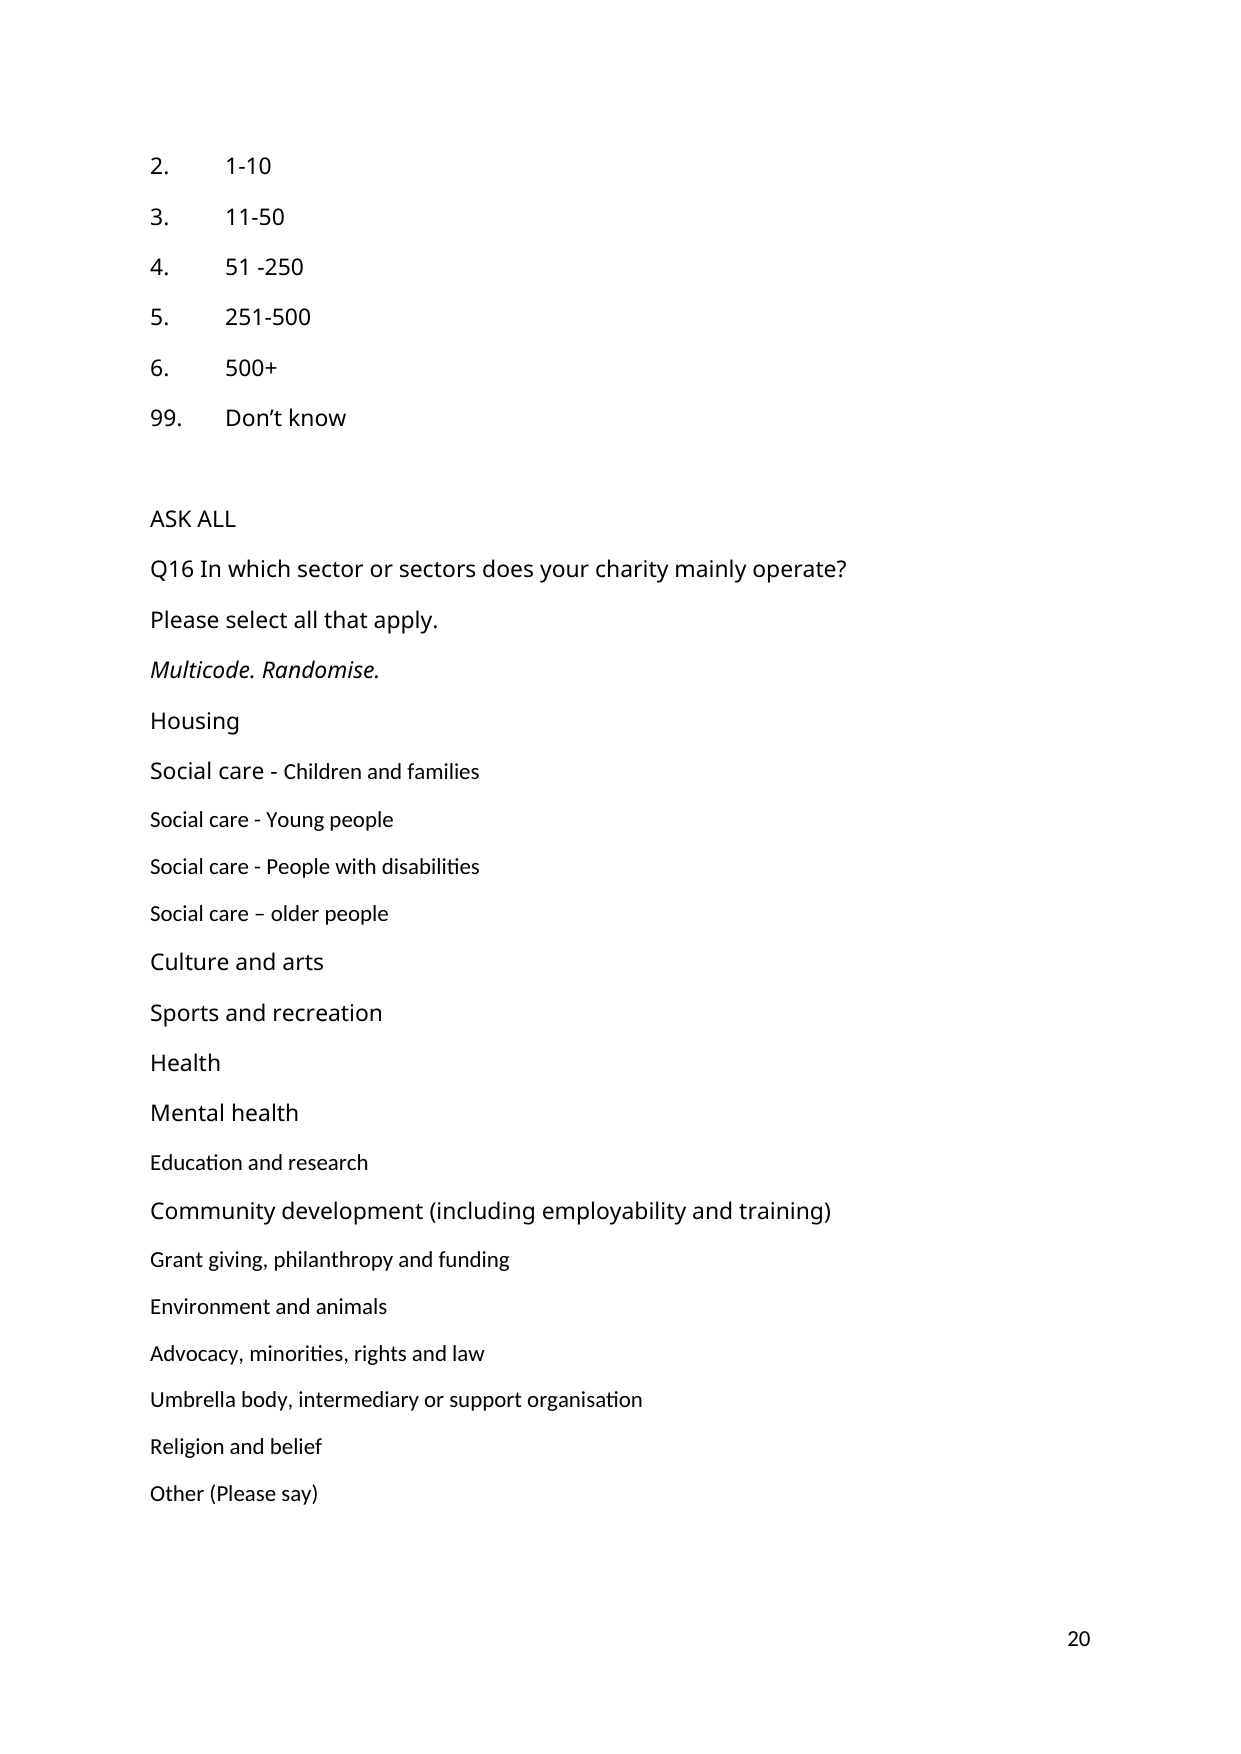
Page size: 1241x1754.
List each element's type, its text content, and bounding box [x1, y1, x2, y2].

text Religion and belief [150, 1432, 1090, 1461]
text 99. Don’t know [150, 402, 1090, 433]
text Advocacy, minorities, rights and law [150, 1339, 1090, 1367]
text Other (Please say) [150, 1479, 1090, 1507]
text Health [150, 1047, 1090, 1078]
text 3. 11-50 [150, 200, 1090, 232]
text Social care – older people [150, 899, 1090, 927]
text Social care - People with disabilities [150, 852, 1090, 880]
text 2. 1-10 [150, 150, 1090, 181]
text Sports and recreation [150, 996, 1090, 1028]
text Q16 In which sector or sectors does your charity mainly operate? [150, 553, 1090, 584]
text Social care - Children and families [150, 755, 1090, 786]
text 6. 500+ [150, 352, 1090, 383]
text Umbrella body, intermediary or support organisation [150, 1386, 1090, 1414]
text Grant giving, philanthropy and funding [150, 1245, 1090, 1273]
text Culture and arts [150, 946, 1090, 977]
text 4. 51 -250 [150, 251, 1090, 282]
text Please select all that apply. [150, 604, 1090, 635]
text Social care - Young people [150, 805, 1090, 833]
text 5. 251-500 [150, 301, 1090, 332]
text Mental health [150, 1097, 1090, 1128]
text ASK ALL [150, 503, 1090, 534]
text Housing [150, 704, 1090, 736]
text Environment and animals [150, 1292, 1090, 1320]
text Multicode. Randomise. [150, 654, 1090, 685]
text Community development (including employability and training) [150, 1194, 1090, 1226]
text Education and research [150, 1148, 1090, 1176]
